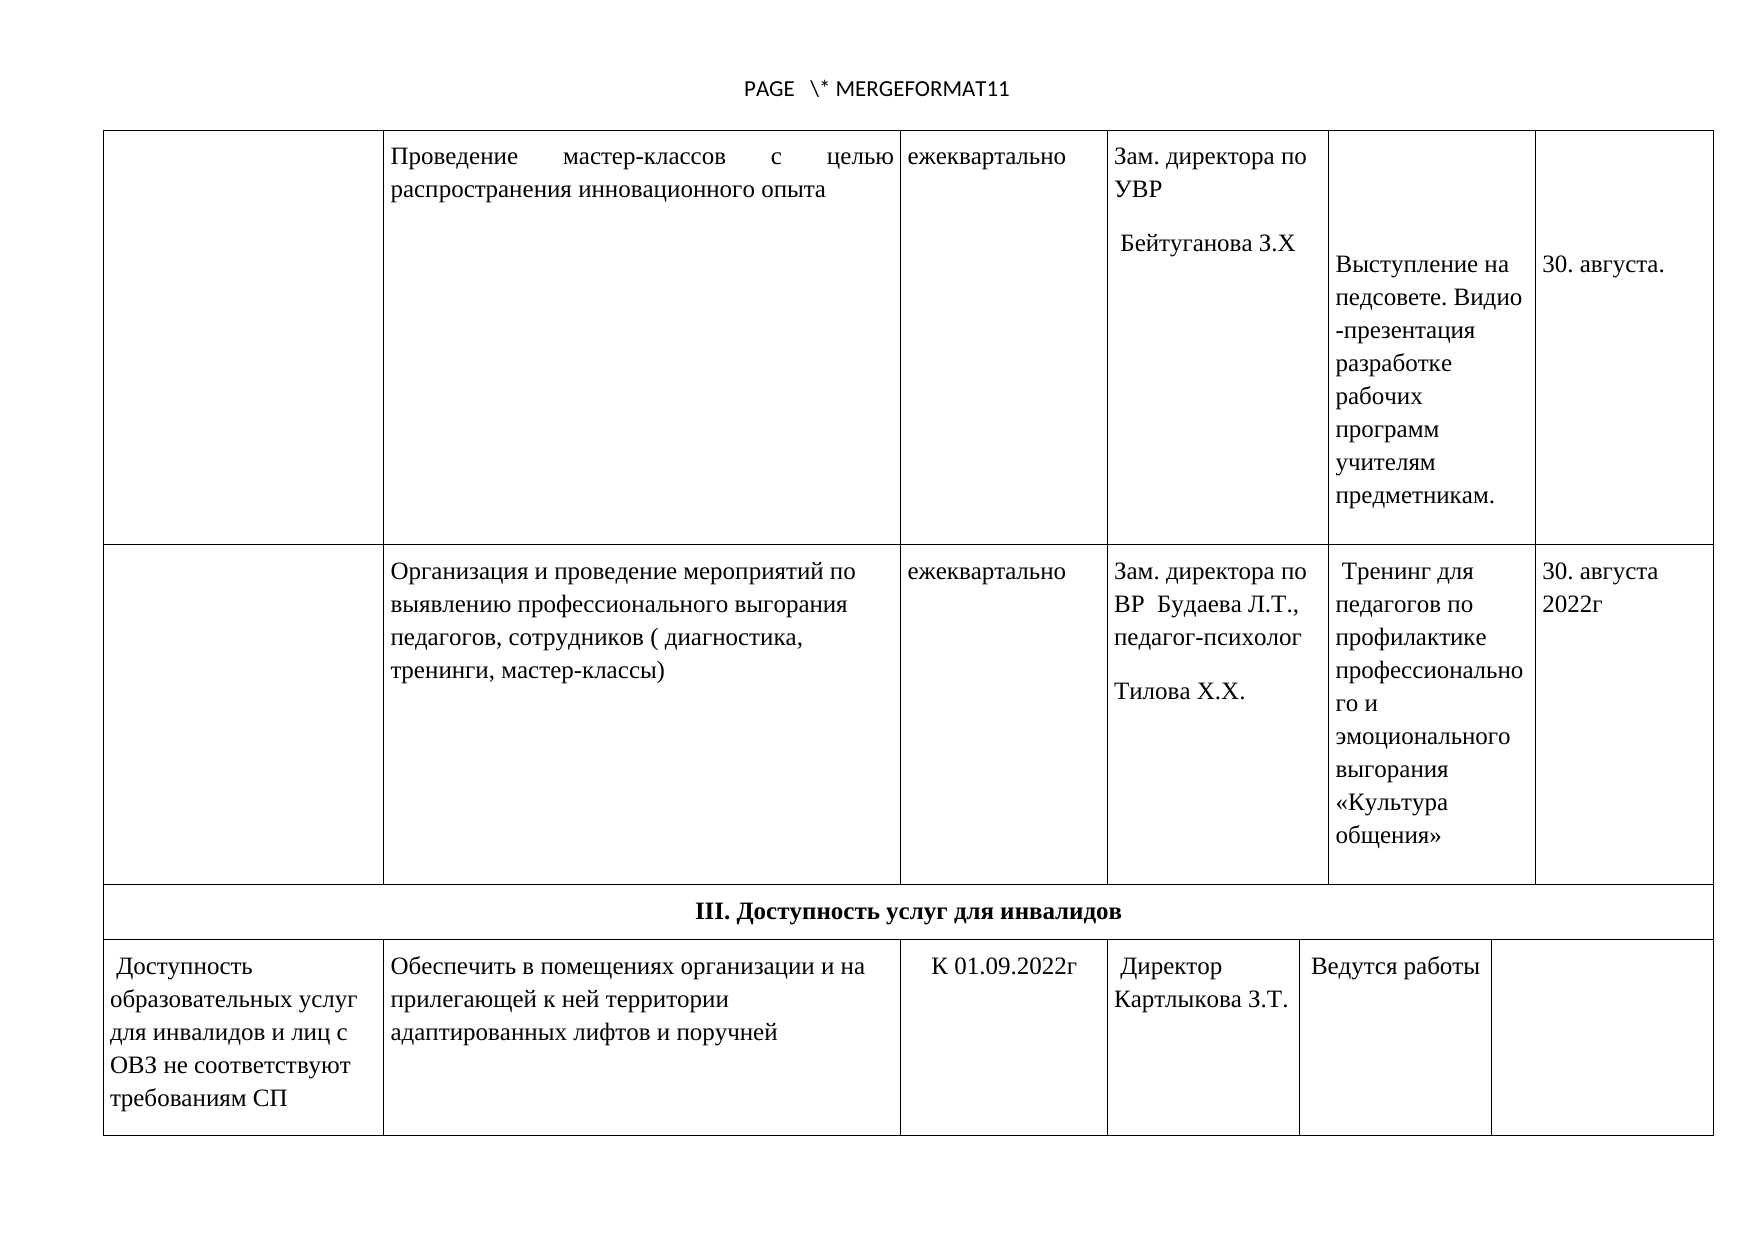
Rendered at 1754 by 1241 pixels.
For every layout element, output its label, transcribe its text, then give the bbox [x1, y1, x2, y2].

table_cell III. Доступность услуг для инвалидов [104, 885, 1713, 939]
table_cell 30. августа 2022г [1536, 545, 1713, 884]
table_cell Ведутся работы [1300, 940, 1491, 1135]
table_cell Проведение мастер-классов с целью распространения инновационного опыта [384, 131, 900, 544]
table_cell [104, 940, 383, 1135]
table_cell ежеквартально [901, 545, 1107, 884]
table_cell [1108, 940, 1299, 1135]
table_cell Зам. директора по УВР Бейтуганова З.Х [1108, 131, 1328, 544]
table_cell [1492, 940, 1713, 1135]
table_cell Организация и проведение мероприятий по выявлению профессионального выгорания педагогов, сотрудников ( диагностика, тренинги, мастер-классы) [384, 545, 900, 884]
table_cell Зам. директора по ВР Будаева Л.Т., педагог-психолог Тилова Х.Х. [1108, 545, 1328, 884]
table_cell [104, 545, 383, 884]
table_cell Тренинг для педагогов по профилактике профессионального и эмоционального выгорания «Культура общения» [1329, 545, 1535, 884]
table_cell Выступление на педсовете. Видио -презентация разработке рабочих программ учителям предметникам. [1329, 131, 1535, 544]
table_cell ежеквартально [901, 131, 1107, 544]
table_cell Обеспечить в помещениях организации и на прилегающей к ней территории адаптированных лифтов и поручней [384, 940, 900, 1135]
table_cell К 01.09.2022г [901, 940, 1107, 1135]
table_cell 30. августа. [1536, 131, 1713, 544]
